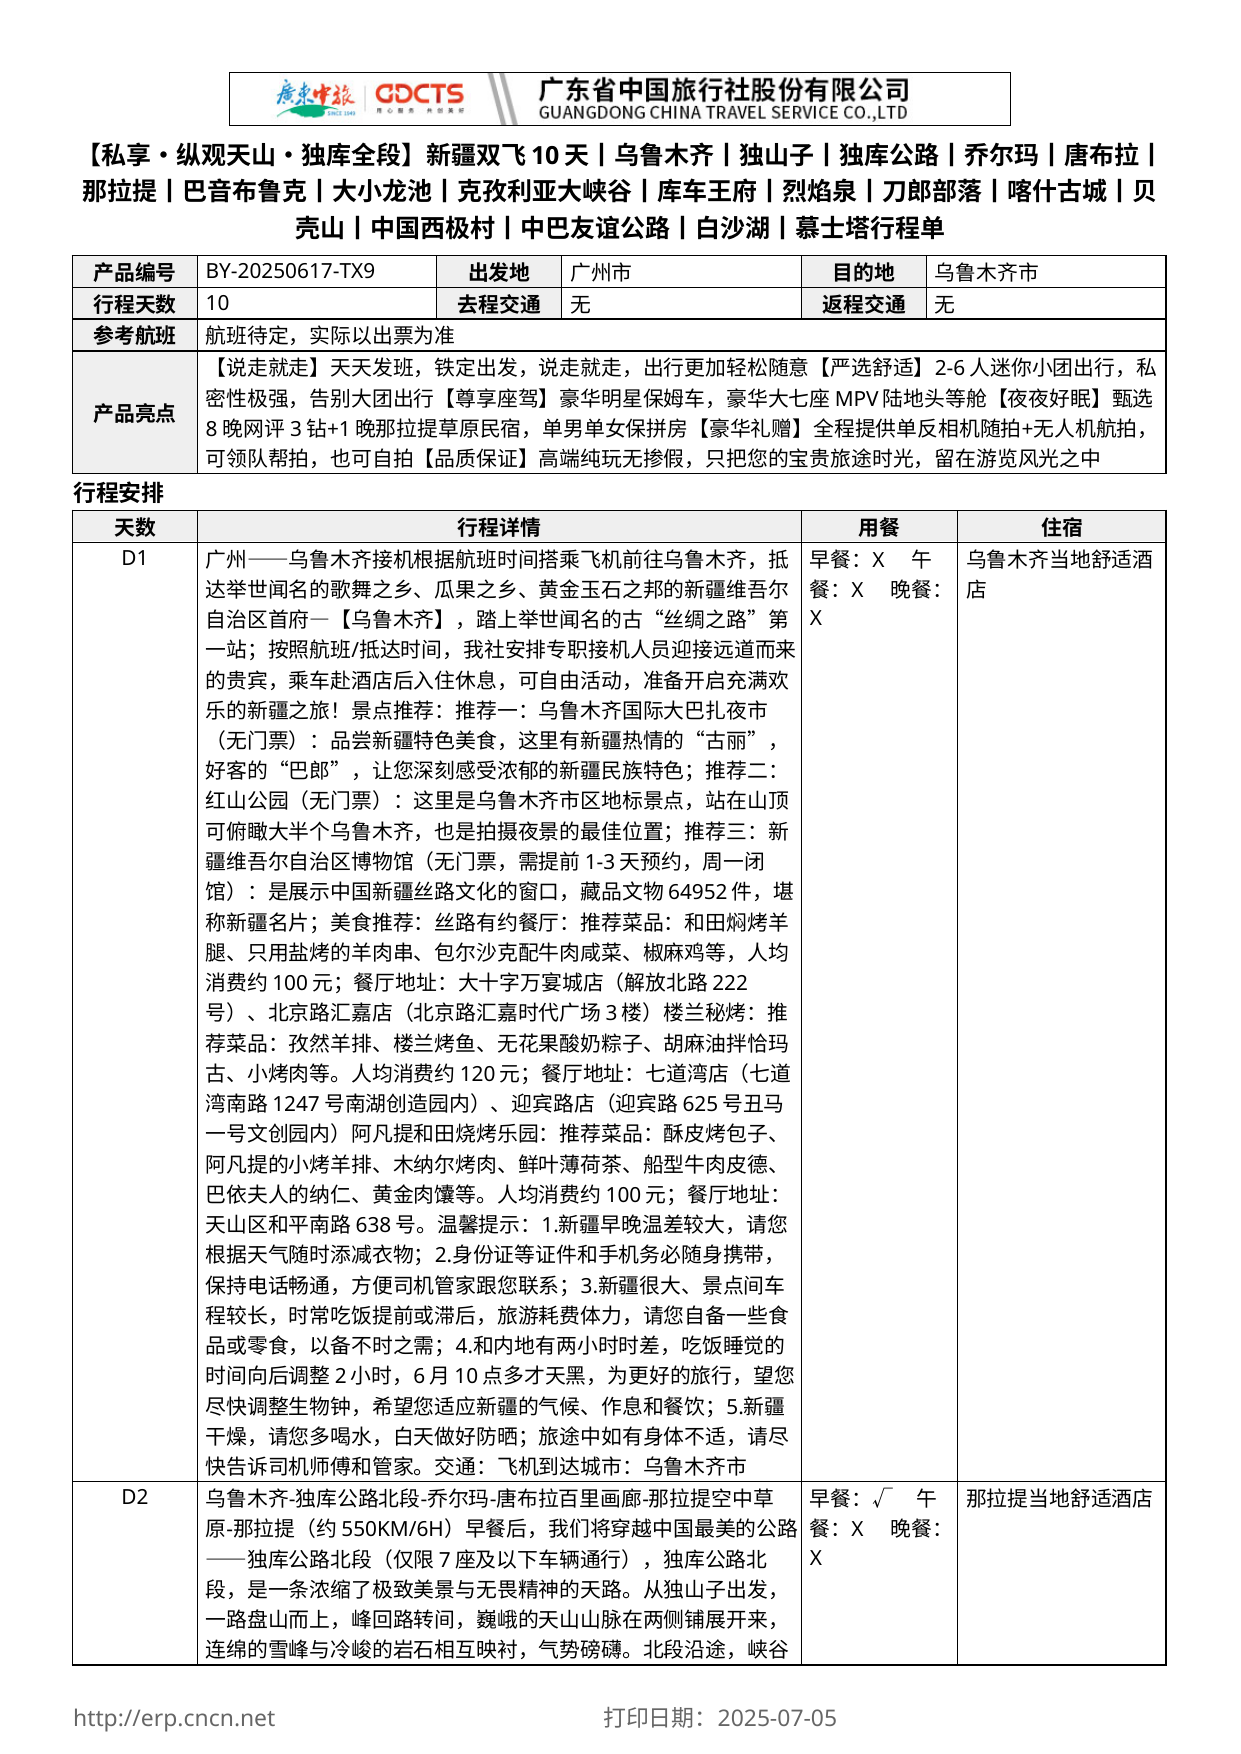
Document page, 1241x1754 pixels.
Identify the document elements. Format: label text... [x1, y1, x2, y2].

table_cell 【说走就走】天天发班，铁定出发，说走就走，出行更加轻松随意 [198, 352, 1165, 473]
table_cell 早餐：X 午餐：X 晚餐：X [802, 543, 957, 1481]
table_header 目的地 [802, 256, 926, 286]
table_cell 参考航班 [73, 320, 197, 350]
table_cell 无 [927, 288, 1165, 318]
text 行程安排 [73, 475, 1167, 508]
table_header 住宿 [958, 511, 1165, 541]
table_cell 那拉提当地舒适酒店 [958, 1482, 1165, 1664]
table_header 广州市 [562, 256, 801, 286]
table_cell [198, 1482, 801, 1664]
table_header 行程详情 [198, 511, 801, 541]
table_cell 无 [562, 288, 801, 318]
table_header 乌鲁木齐市 [927, 256, 1165, 286]
table_cell 返程交通 [802, 288, 926, 318]
table_header 产品编号 [73, 256, 197, 286]
table_cell D1 [73, 543, 197, 1481]
picture [230, 73, 1010, 125]
table_header 天数 [73, 511, 197, 541]
table_cell 早餐：√ 午餐：X 晚餐：X [802, 1482, 957, 1664]
table_cell 产品亮点 [73, 352, 197, 473]
table_cell 航班待定，实际以出票为准 [198, 320, 1165, 350]
text 【私享•纵观天山•独库全段】新疆双飞10天丨乌鲁木齐丨独山子丨独库公路丨乔尔玛丨唐布拉丨那拉提丨巴音布鲁克丨大小龙池丨克孜利亚大峡谷丨库车王府丨烈焰泉丨刀郎部落丨喀什古城丨贝壳山丨中国西极村丨中巴友谊公路丨白沙湖丨慕士塔行程单 [73, 136, 1167, 244]
table_cell 广州——乌鲁木齐接机 [198, 543, 801, 1481]
table_header BY-20250617-TX9 [198, 256, 436, 286]
table_header 用餐 [802, 511, 957, 541]
table_cell 10 [198, 288, 436, 318]
table_cell 行程天数 [73, 288, 197, 318]
table_cell 去程交通 [437, 288, 561, 318]
table_cell D2 [73, 1482, 197, 1664]
table_cell 乌鲁木齐当地舒适酒店 [958, 543, 1165, 1481]
table_header 出发地 [437, 256, 561, 286]
